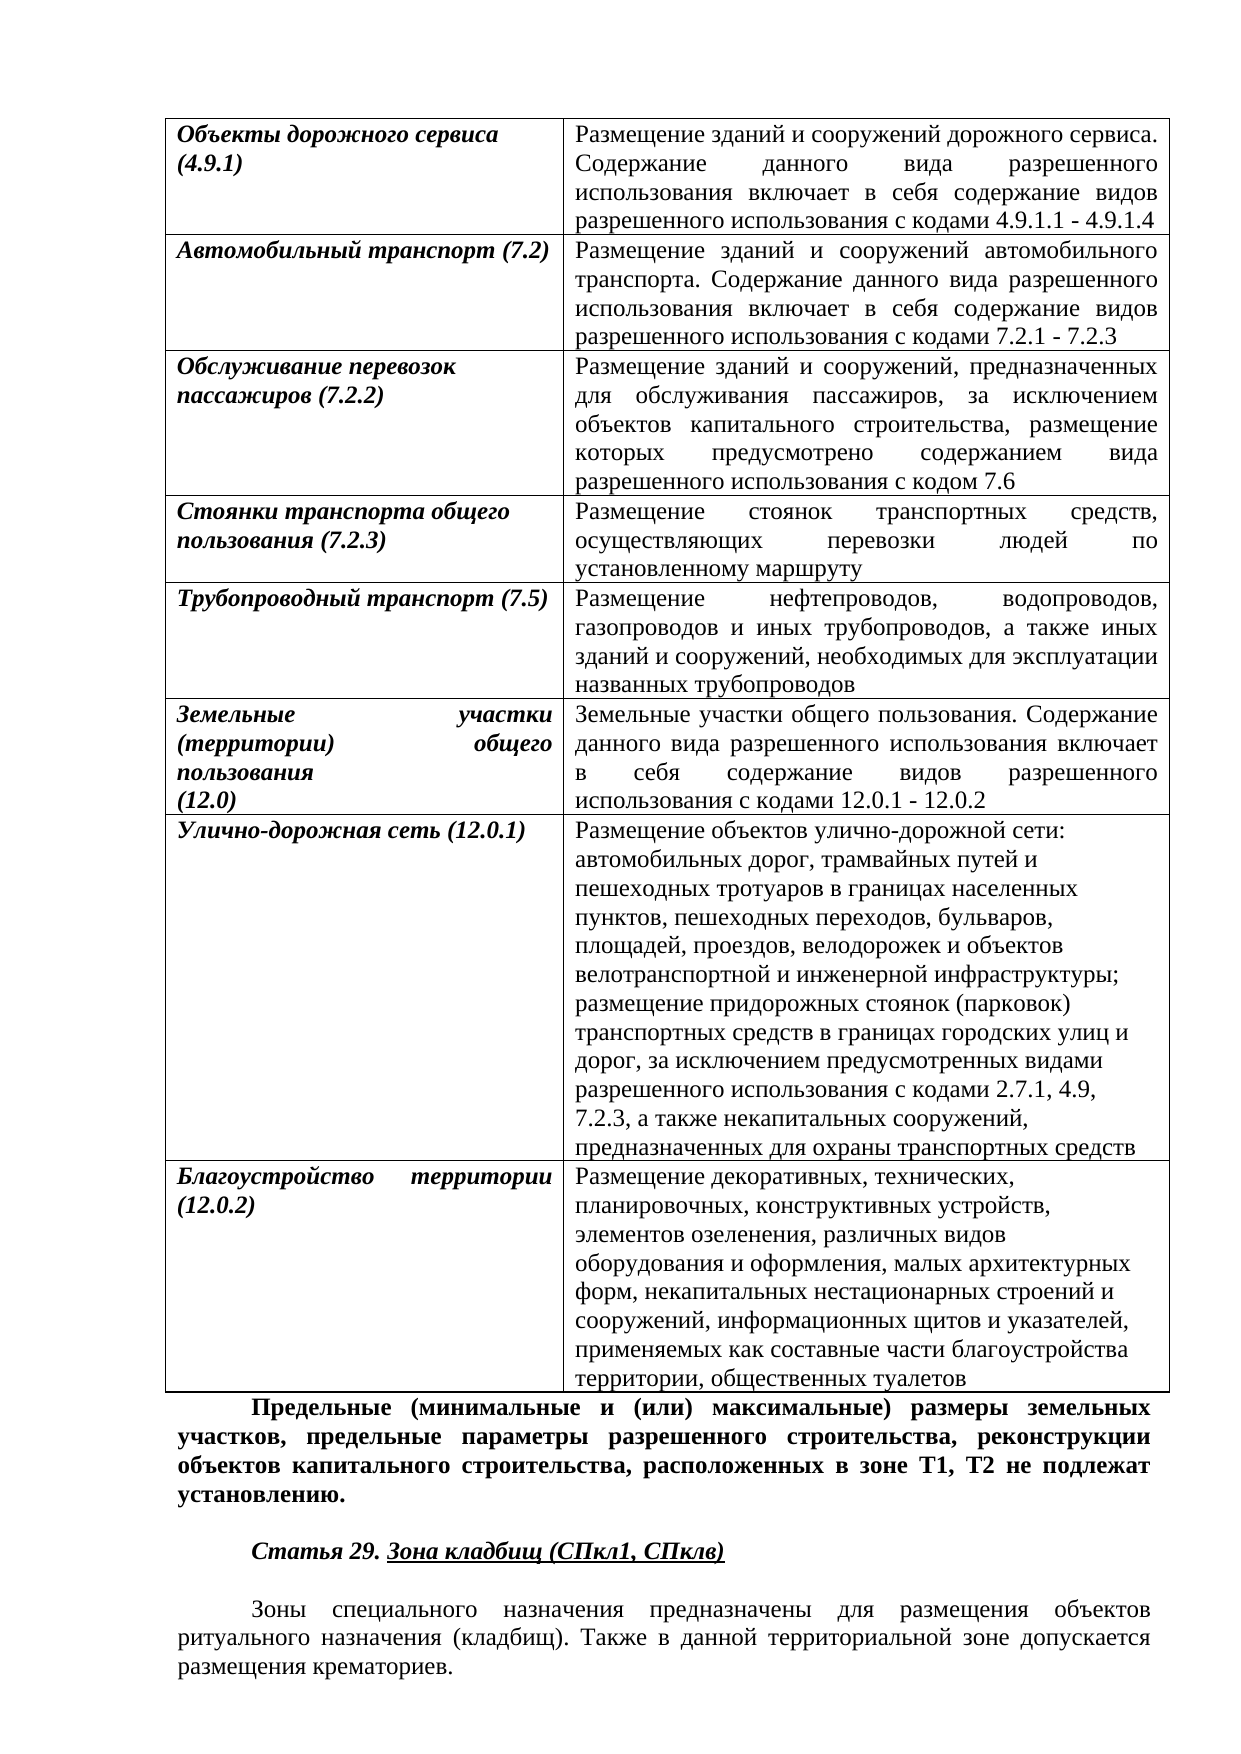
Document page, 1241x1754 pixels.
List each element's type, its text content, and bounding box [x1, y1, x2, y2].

table_cell Обслуживание перевозок пассажиров (7.2.2) [166, 351, 563, 495]
table_cell Размещение зданий и сооружений автомобильного транспорта. Содержание данного вида разрешенного использования включает в себя содержание видов разрешенного использования с кодами 7.2.1 - 7.2.3 [564, 235, 1169, 350]
table_cell Стоянки транспорта общего пользования (7.2.3) [166, 496, 563, 582]
table_cell Размещение зданий и сооружений, предназначенных для обслуживания пассажиров, за исключением объектов капитального строительства, размещение которых предусмотрено содержанием вида разрешенного использования с кодом 7.6 [564, 351, 1169, 495]
table_cell Размещение декоративных, технических, планировочных, конструктивных устройств, элементов озеленения, различных видов оборудования и оформления, малых архитектурных форм, некапитальных нестационарных строений и сооружений, информационных щитов и указателей, применяемых как составные части благоустройства территории, общественных туалетов [564, 1161, 1169, 1391]
text Статья 29. Зона кладбищ (СПкл1, СПклв) [251, 1536, 1152, 1565]
table_cell Трубопроводный транспорт (7.5) [166, 583, 563, 698]
table_cell Автомобильный транспорт (7.2) [166, 235, 563, 350]
table_cell Размещение стоянок транспортных средств, осуществляющих перевозки людей по установленному маршруту [564, 496, 1169, 582]
table_cell Благоустройство территории (12.0.2) [166, 1161, 563, 1391]
table_cell Улично-дорожная сеть (12.0.1) [166, 815, 563, 1160]
table_cell Земельные участки общего пользования. Содержание данного вида разрешенного использования включает в себя содержание видов разрешенного использования с кодами 12.0.1 - 12.0.2 [564, 699, 1169, 814]
table_cell Размещение нефтепроводов, водопроводов, газопроводов и иных трубопроводов, а также иных зданий и сооружений, необходимых для эксплуатации названных трубопроводов [564, 583, 1169, 698]
table_cell Размещение зданий и сооружений дорожного сервиса. Содержание данного вида разрешенного использования включает в себя содержание видов разрешенного использования с кодами 4.9.1.1 - 4.9.1.4 [564, 119, 1169, 234]
text Предельные (минимальные и (или) максимальные) размеры земельных участков, предельные параметры разрешенного строительства, реконструкции объектов капитального строительства, расположенных в зоне Т1, Т2 не подлежат установлению. [177, 1393, 1152, 1507]
table_cell Объекты дорожного сервиса (4.9.1) [166, 119, 563, 234]
text Зоны специального назначения предназначены для размещения объектов ритуального назначения (кладбищ). Также в данной территориальной зоне допускается размещения крематориев. [177, 1594, 1152, 1680]
table_cell Размещение объектов улично-дорожной сети: автомобильных дорог, трамвайных путей и пешеходных тротуаров в границах населенных пунктов, пешеходных переходов, бульваров, площадей, проездов, велодорожек и объектов велотранспортной и инженерной инфраструктуры; размещение придорожных стоянок (парковок) транспортных средств в границах городских улиц и дорог, за исключением предусмотренных видами разрешенного использования с кодами 2.7.1, 4.9, 7.2.3, а также некапитальных сооружений, предназначенных для охраны транспортных средств [564, 815, 1169, 1160]
table_cell Земельные участки (территории) общего пользования (12.0) [166, 699, 563, 814]
